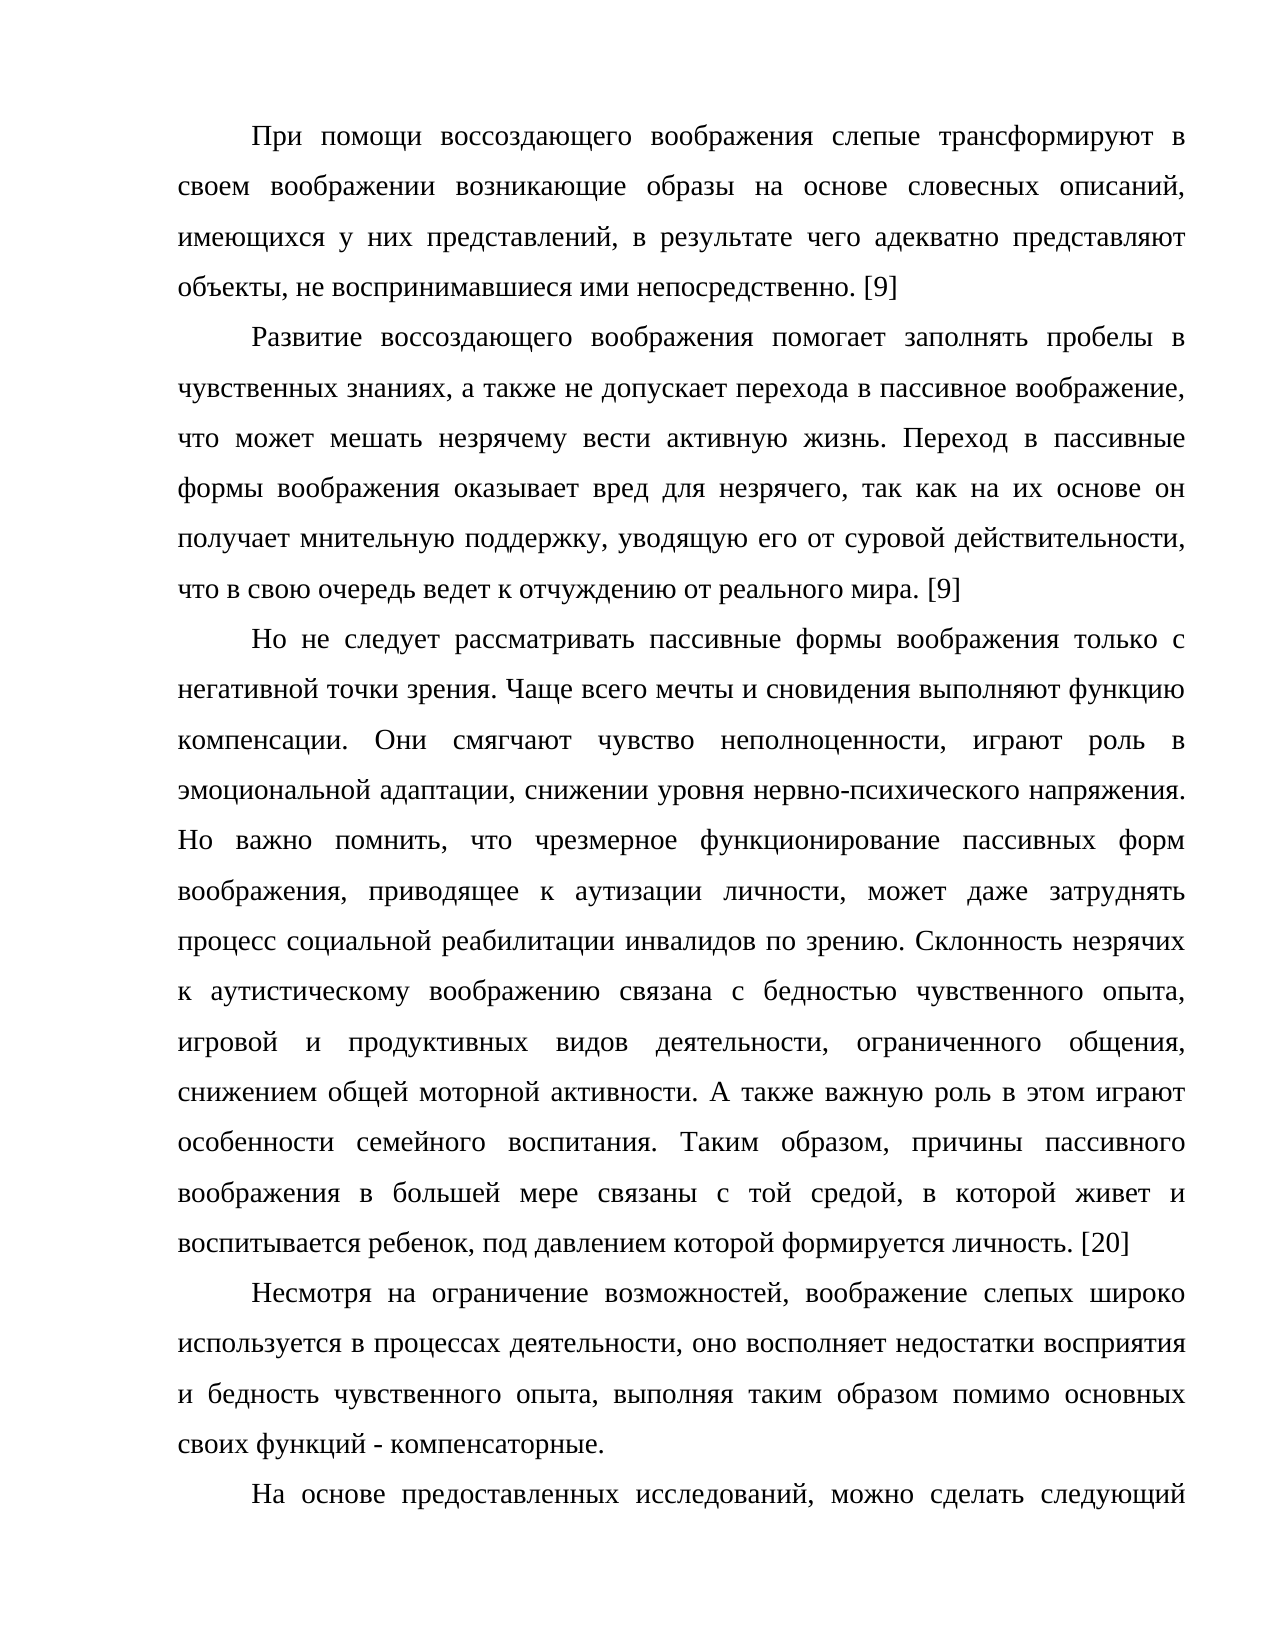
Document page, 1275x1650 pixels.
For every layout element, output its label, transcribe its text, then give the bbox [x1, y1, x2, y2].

text Развитие воссоздающего воображения помогает заполнять пробелы в чувственных знаниях, а также не допускает перехода в пассивное воображение, что может мешать незрячему вести активную жизнь. Переход в пассивные формы воображения оказывает вред для незрячего, так как на их основе он получает мнительную поддержку, уводящую его от суровой действительности, что в свою очередь ведет к отчуждению от реального мира. [9] [177, 319, 1186, 604]
text Несмотря на ограничение возможностей, воображение слепых широко используется в процессах деятельности, оно восполняет недостатки восприятия и бедность чувственного опыта, выполняя таким образом помимо основных своих функций - компенсаторные. [177, 1275, 1186, 1460]
text При помощи воссоздающего воображения слепые трансформируют в своем воображении возникающие образы на основе словесных описаний, имеющихся у них представлений, в результате чего адекватно представляют объекты, не воспринимавшиеся ими непосредственно. [9] [177, 118, 1186, 303]
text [177, 1477, 1186, 1510]
text Но не следует рассматривать пассивные формы воображения только с негативной точки зрения. Чаще всего мечты и сновидения выполняют функцию компенсации. Они смягчают чувство неполноценности, играют роль в эмоциональной адаптации, снижении уровня нервно-психического напряжения. Но важно помнить, что чрезмерное функционирование пассивных форм воображения, приводящее к аутизации личности, может даже затруднять процесс социальной реабилитации инвалидов по зрению. Склонность незрячих к аутистическому воображению связана с бедностью чувственного опыта, игровой и продуктивных видов деятельности, ограниченного общения, снижением общей моторной активности. А также важную роль в этом играют особенности семейного воспитания. Таким образом, причины пассивного воображения в большей мере связаны с той средой, в которой живет и воспитывается ребенок, под давлением которой формируется личность. [20] [177, 621, 1186, 1258]
